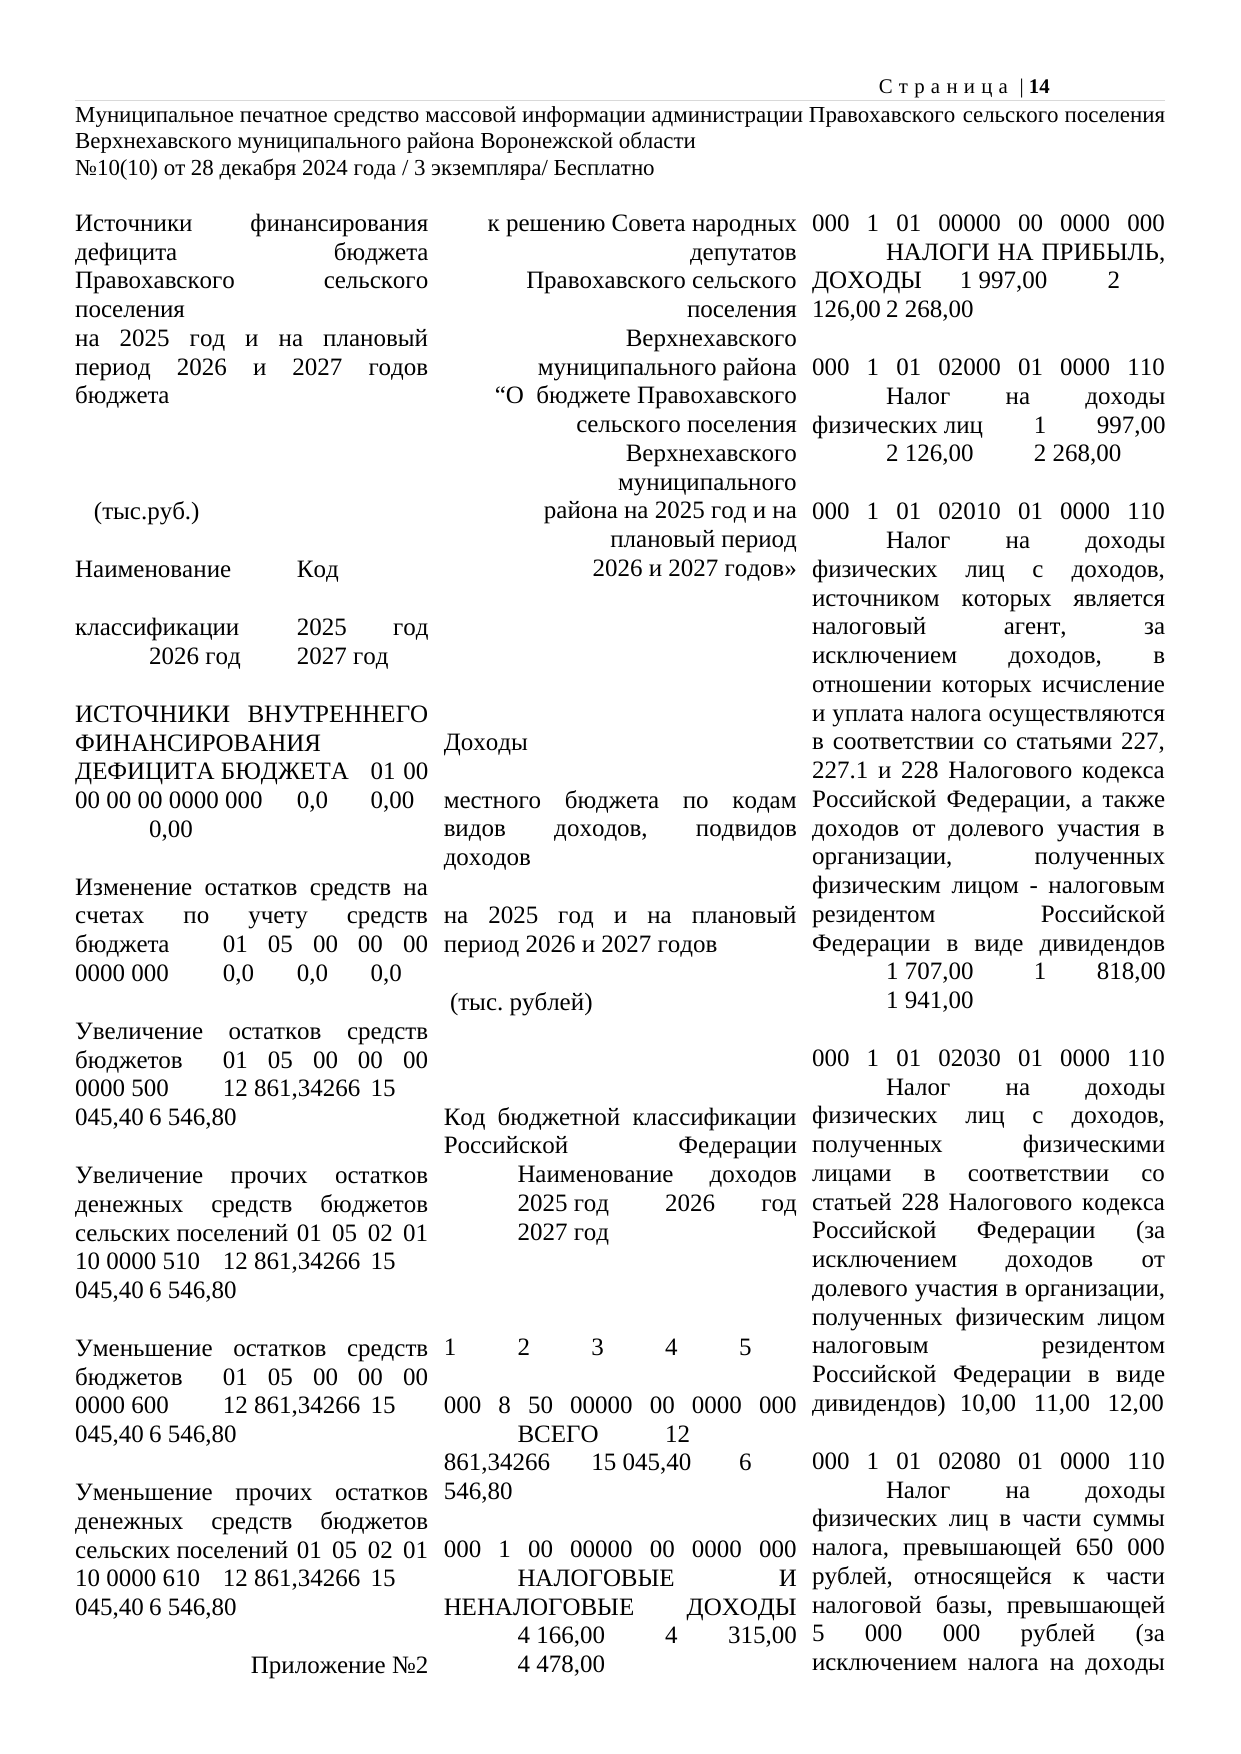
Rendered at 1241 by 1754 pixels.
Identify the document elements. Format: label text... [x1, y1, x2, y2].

text 000 1 01 02030 01 0000 110 Налог на доходы физических лиц с доходов, полученных физическими лицами в соответствии со статьей 228 Налогового кодекса Российской Федерации (за исключением доходов от долевого участия в организации, полученных физическим лицом налоговым резидентом Российской Федерации в виде дивидендов) 10,00 11,00 12,00 [812, 1043, 1165, 1417]
text ИСТОЧНИКИ ВНУТРЕННЕГО ФИНАНСИРОВАНИЯ ДЕФИЦИТА БЮДЖЕТА 01 00 00 00 00 0000 000 0,0 0,00 0,00 [75, 699, 428, 843]
text на 2025 год и на плановый период 2026 и 2027 годов [443, 900, 797, 958]
text Увеличение остатков средств бюджетов 01 05 00 00 00 0000 500 12 861,34266 15 045,40 6 546,80 [75, 1016, 428, 1131]
text Верхнехавского муниципального [443, 438, 797, 496]
text 000 1 01 02000 01 0000 110 Налог на доходы физических лиц 1 997,00 2 126,00 2 268,00 [812, 352, 1165, 467]
text 000 1 01 02010 01 0000 110 Налог на доходы физических лиц с доходов, источником которых является налоговый агент, за исключением доходов, в отношении которых исчисление и уплата налога осуществляются в соответствии со статьями 227, 227.1 и 228 Налогового кодекса Российской Федерации, а также доходов от долевого участия в организации, полученных физическим лицом - налоговым резидентом Российской Федерации в виде дивидендов 1 707,00 1 818,00 1 941,00 [812, 496, 1165, 1014]
text 1 2 3 4 5 [443, 1332, 797, 1361]
text Увеличение прочих остатков денежных средств бюджетов сельских поселений 01 05 02 01 10 0000 510 12 861,34266 15 045,40 6 546,80 [75, 1160, 428, 1304]
text сельского поселения [443, 409, 797, 438]
text 000 1 01 00000 00 0000 000 НАЛОГИ НА ПРИБЫЛЬ, ДОХОДЫ 1 997,00 2 126,00 2 268,00 [812, 208, 1165, 323]
text классификации 2025 год 2026 год 2027 год [75, 612, 428, 670]
text Код бюджетной классификации Российской Федерации Наименование доходов 2025 год 2026 год 2027 год [443, 1102, 797, 1246]
text Уменьшение остатков средств бюджетов 01 05 00 00 00 0000 600 12 861,34266 15 045,40 6 546,80 [75, 1333, 428, 1448]
text Приложение №2 [75, 1650, 428, 1679]
text 2026 и 2027 годов» [443, 553, 797, 582]
text (тыс.руб.) [75, 496, 428, 525]
text местного бюджета по кодам видов доходов, подвидов доходов [443, 785, 797, 871]
text 000 1 00 00000 00 0000 000 НАЛОГОВЫЕ И НЕНАЛОГОВЫЕ ДОХОДЫ 4 166,00 4 315,00 4 478,00 [443, 1534, 797, 1678]
text Верхнехавского муниципального района [443, 323, 797, 381]
text Источники финансирования дефицита бюджета Правохавского сельского поселения на 2025 год и на плановый период 2026 и 2027 годов бюджета [75, 208, 428, 409]
text Уменьшение прочих остатков денежных средств бюджетов сельских поселений 01 05 02 01 10 0000 610 12 861,34266 15 045,40 6 546,80 [75, 1477, 428, 1621]
text к решению Совета народных депутатов [443, 208, 797, 266]
text 000 8 50 00000 00 0000 000 ВСЕГО 12 861,34266 15 045,40 6 546,80 [443, 1390, 797, 1505]
text Доходы [443, 727, 797, 756]
text района на 2025 год и на плановый период [443, 496, 797, 553]
text Правохавского сельского поселения [443, 266, 797, 323]
text “О бюджете Правохавского [443, 381, 797, 409]
text (тыс. рублей) [443, 987, 797, 1016]
text Наименование Код [75, 554, 428, 583]
text Изменение остатков средств на счетах по учету средств бюджета 01 05 00 00 00 0000 000 0,0 0,0 0,0 [75, 872, 428, 987]
